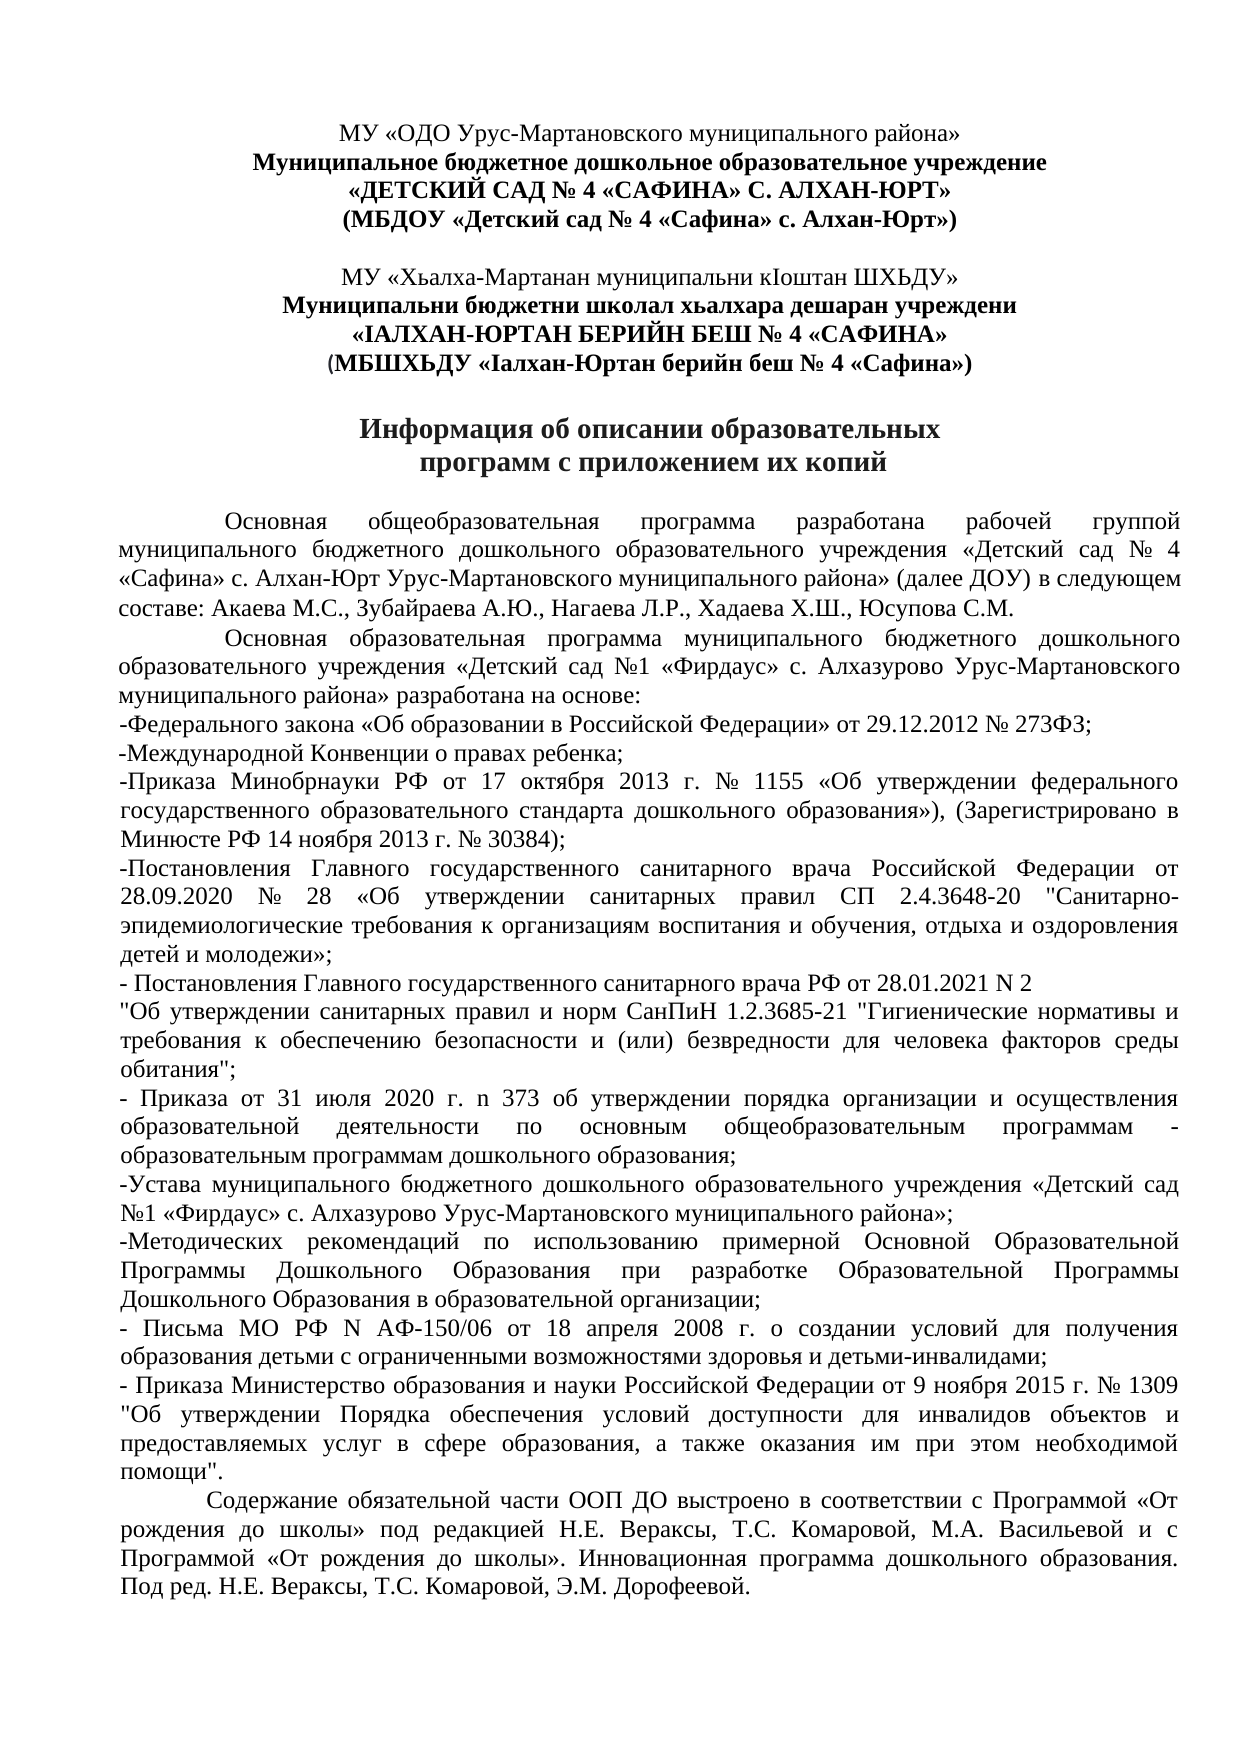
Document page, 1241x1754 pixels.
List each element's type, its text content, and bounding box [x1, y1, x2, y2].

list «ДЕТСКИЙ САД № 4 «САФИНА» С. АЛХАН-ЮРТ» [118, 176, 1181, 204]
text Основная общеобразовательная программа разработана рабочей группой муниципального бюджетного дошкольного образовательного учреждения «Детский сад № 4 «Сафина» с. Алхан-Юрт Урус-Мартановского муниципального района» (далее ДОУ) в следующем составе: Акаева М.С., Зубайраева А.Ю., Нагаева Л.Р., Хадаева Х.Ш., Юсупова С.М. [118, 506, 1181, 623]
text - Приказа Министерство образования и науки Российской Федерации от 9 ноября 2015 г. № 1309 "Об утверждении Порядка обеспечения условий доступности для инвалидов объектов и предоставляемых услуг в сфере образования, а также оказания им при этом необходимой помощи". [119, 1370, 1180, 1485]
text - Письма МО РФ N АФ-150/06 от 18 апреля 2008 г. о создании условий для получения образования детьми с ограниченными возможностями здоровья и детьми-инвалидами; [119, 1313, 1180, 1370]
text Информация об описании образовательных [118, 411, 1181, 444]
text МУ «ОДО Урус-Мартановского муниципального района» [118, 118, 1181, 147]
text -Международной Конвенции о правах ребенка; [118, 738, 1180, 766]
text -Постановления Главного государственного санитарного врача Российской Федерации от 28.09.2020 № 28 «Об утверждении санитарных правил СП 2.4.3648-20 "Санитарно-эпидемиологические требования к организациям воспитания и обучения, отдыха и оздоровления детей и молодежи»; [119, 853, 1180, 968]
text Муниципальное бюджетное дошкольное образовательное учреждение [118, 147, 1181, 176]
text Содержание обязательной части ООП ДО выстроено в соответствии с Программой «От рождения до школы» под редакцией Н.Е. Вераксы, Т.С. Комаровой, М.А. Васильевой и с Программой «От рождения до школы». Инновационная программа дошкольного образования. Под ред. Н.Е. Вераксы, Т.С. Комаровой, Э.М. Дорофеевой. [119, 1485, 1180, 1600]
text -Методических рекомендаций по использованию примерной Основной Образовательной Программы Дошкольного Образования при разработке Образовательной Программы Дошкольного Образования в образовательной организации; [119, 1226, 1180, 1313]
text "Об утверждении санитарных правил и норм СанПиН 1.2.3685-21 "Гигиенические нормативы и требования к обеспечению безопасности и (или) безвредности для человека факторов среды обитания"; [119, 996, 1180, 1083]
text - Постановления Главного государственного санитарного врача РФ от 28.01.2021 N 2 [119, 968, 1180, 996]
text -Устава муниципального бюджетного дошкольного образовательного учреждения «Детский сад №1 «Фирдаус» с. Алхазурово Урус-Мартановского муниципального района»; [119, 1169, 1180, 1226]
text -Федерального закона «Об образовании в Российской Федерации» от 29.12.2012 № 273ФЗ; [119, 709, 1180, 738]
text -Приказа Минобрнауки РФ от 17 октября 2013 г. № 1155 «Об утверждении федерального государственного образовательного стандарта дошкольного образования»), (Зарегистрировано в Минюсте РФ 14 ноября 2013 г. № 30384); [119, 766, 1180, 853]
list МУ «Хьалха-Мартанан муниципальни кIоштан ШХЬДУ» [118, 262, 1181, 291]
text Основная образовательная программа муниципального бюджетного дошкольного образовательного учреждения «Детский сад №1 «Фирдаус» с. Алхазурово Урус-Мартановского муниципального района» разработана на основе: [118, 623, 1181, 709]
text Муниципальни бюджетни школал хьалхара дешаран учреждени [118, 291, 1181, 319]
text - Приказа от 31 июля 2020 г. n 373 об утверждении порядка организации и осуществления образовательной деятельности по основным общеобразовательным программам - образовательным программам дошкольного образования; [119, 1083, 1180, 1169]
list (МБШХЬДУ «Iалхан-Юртан берийн беш № 4 «Сафина») [118, 348, 1181, 377]
list (МБДОУ «Детский сад № 4 «Сафина» с. Алхан-Юрт») [118, 204, 1181, 233]
text программ с приложением их копий [118, 444, 1181, 478]
text «IАЛХАН-ЮРТАН БЕРИЙН БЕШ № 4 «САФИНА» [118, 319, 1181, 348]
